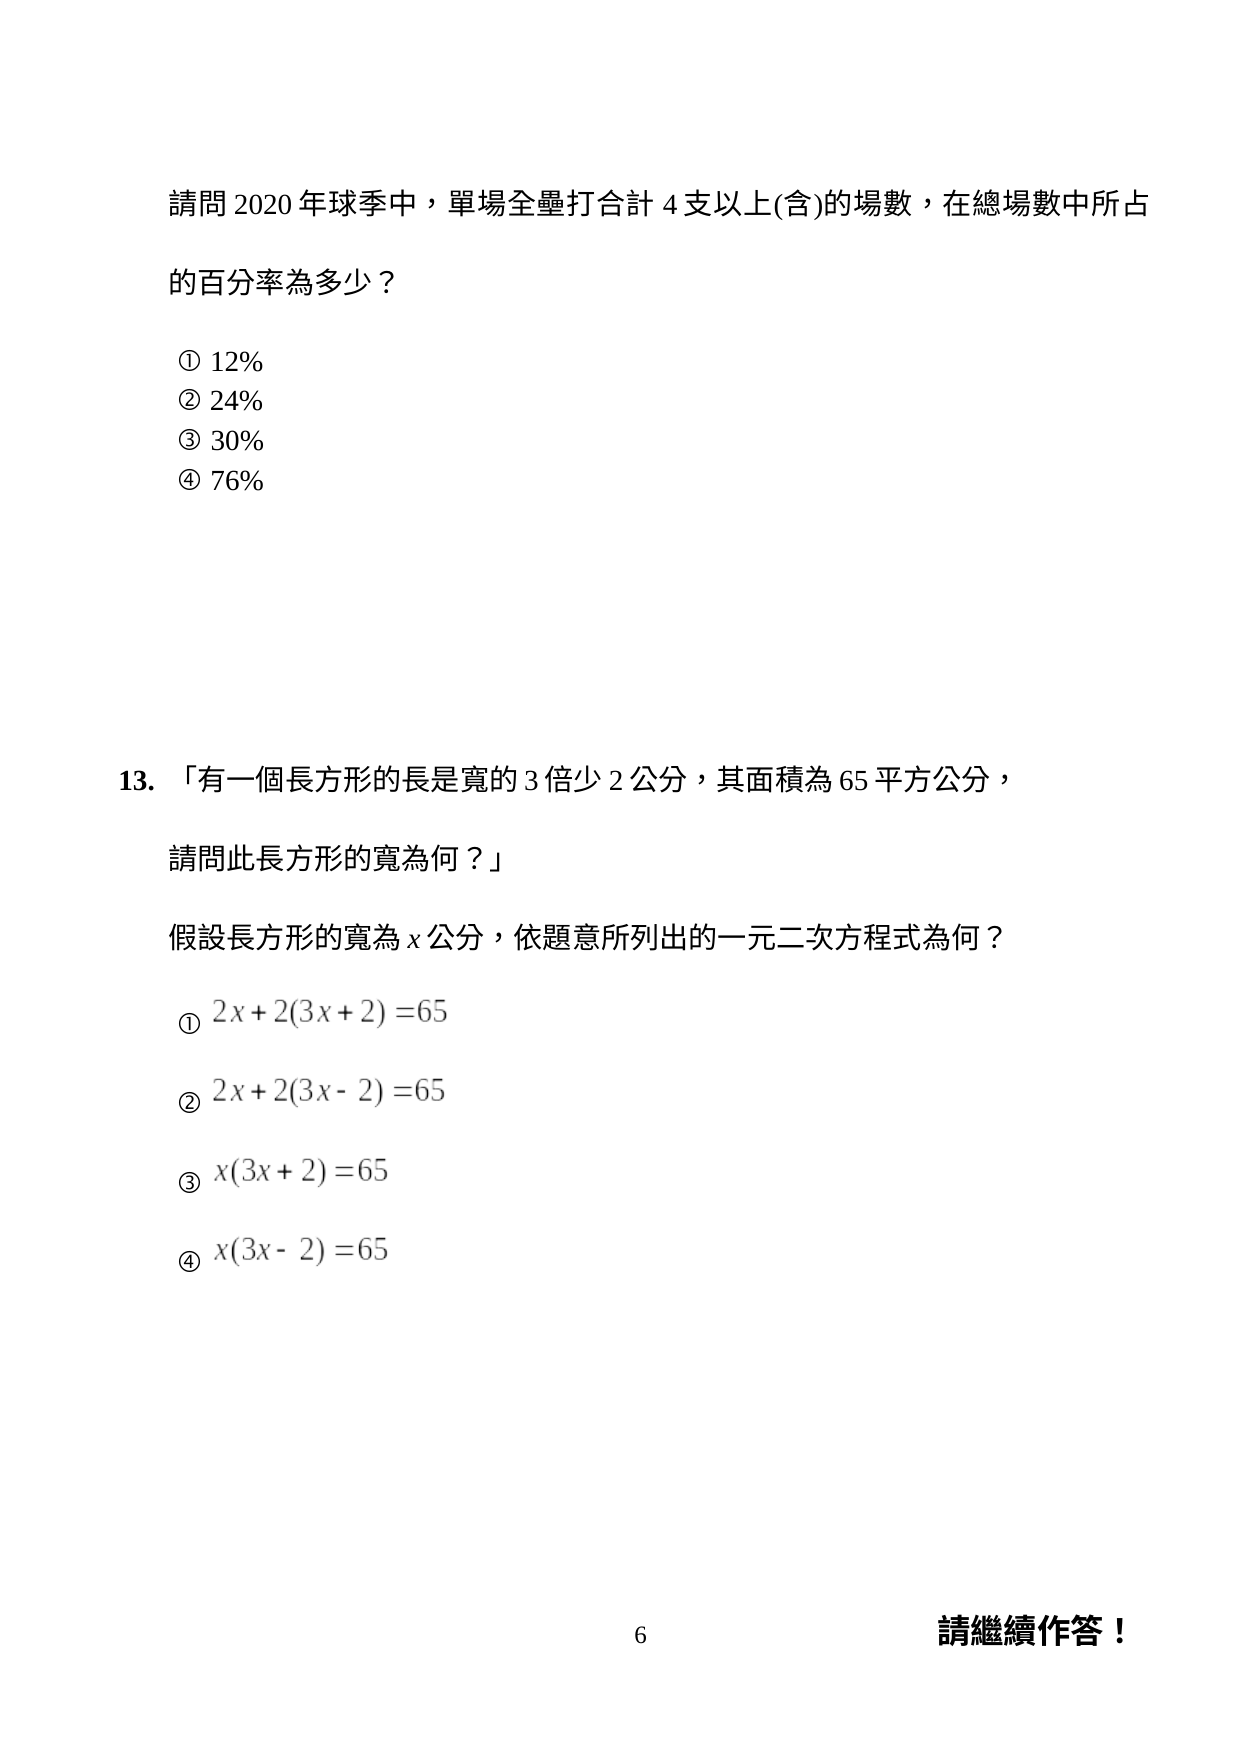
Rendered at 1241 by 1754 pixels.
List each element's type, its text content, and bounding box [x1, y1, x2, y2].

text 76% [147, 460, 1152, 499]
list 「有一個長方形的長是寬的3倍少2公分，其面積為65平方公分， 請問此長方形的寬為何？」 假設長方形的寬為x公分，依題意所列出的一元二次方程式為何？ [118, 737, 1152, 976]
text 30% [147, 420, 1152, 460]
text 12% [147, 341, 1152, 380]
text 24% [147, 380, 1152, 420]
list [118, 162, 1152, 321]
